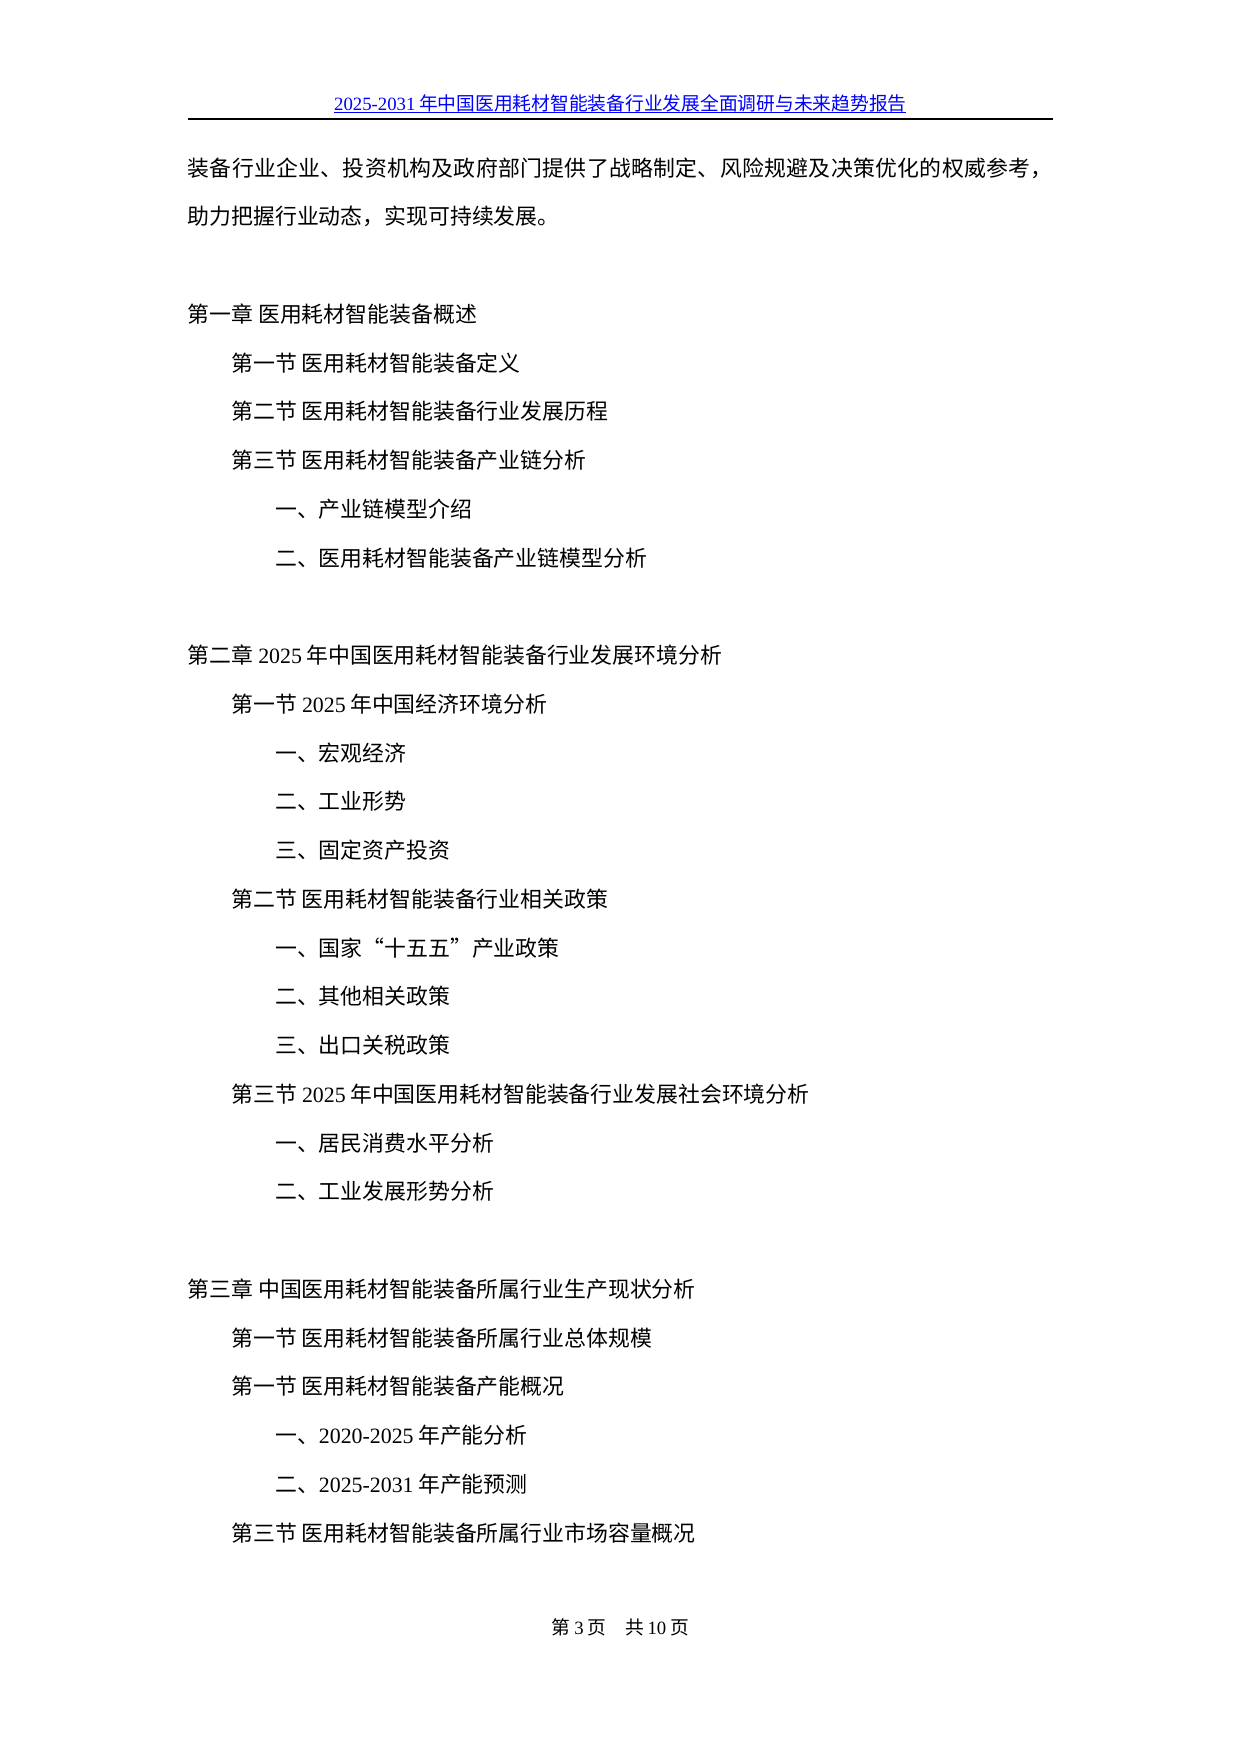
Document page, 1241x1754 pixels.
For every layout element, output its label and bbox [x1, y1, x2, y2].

text [187, 150, 1053, 1548]
